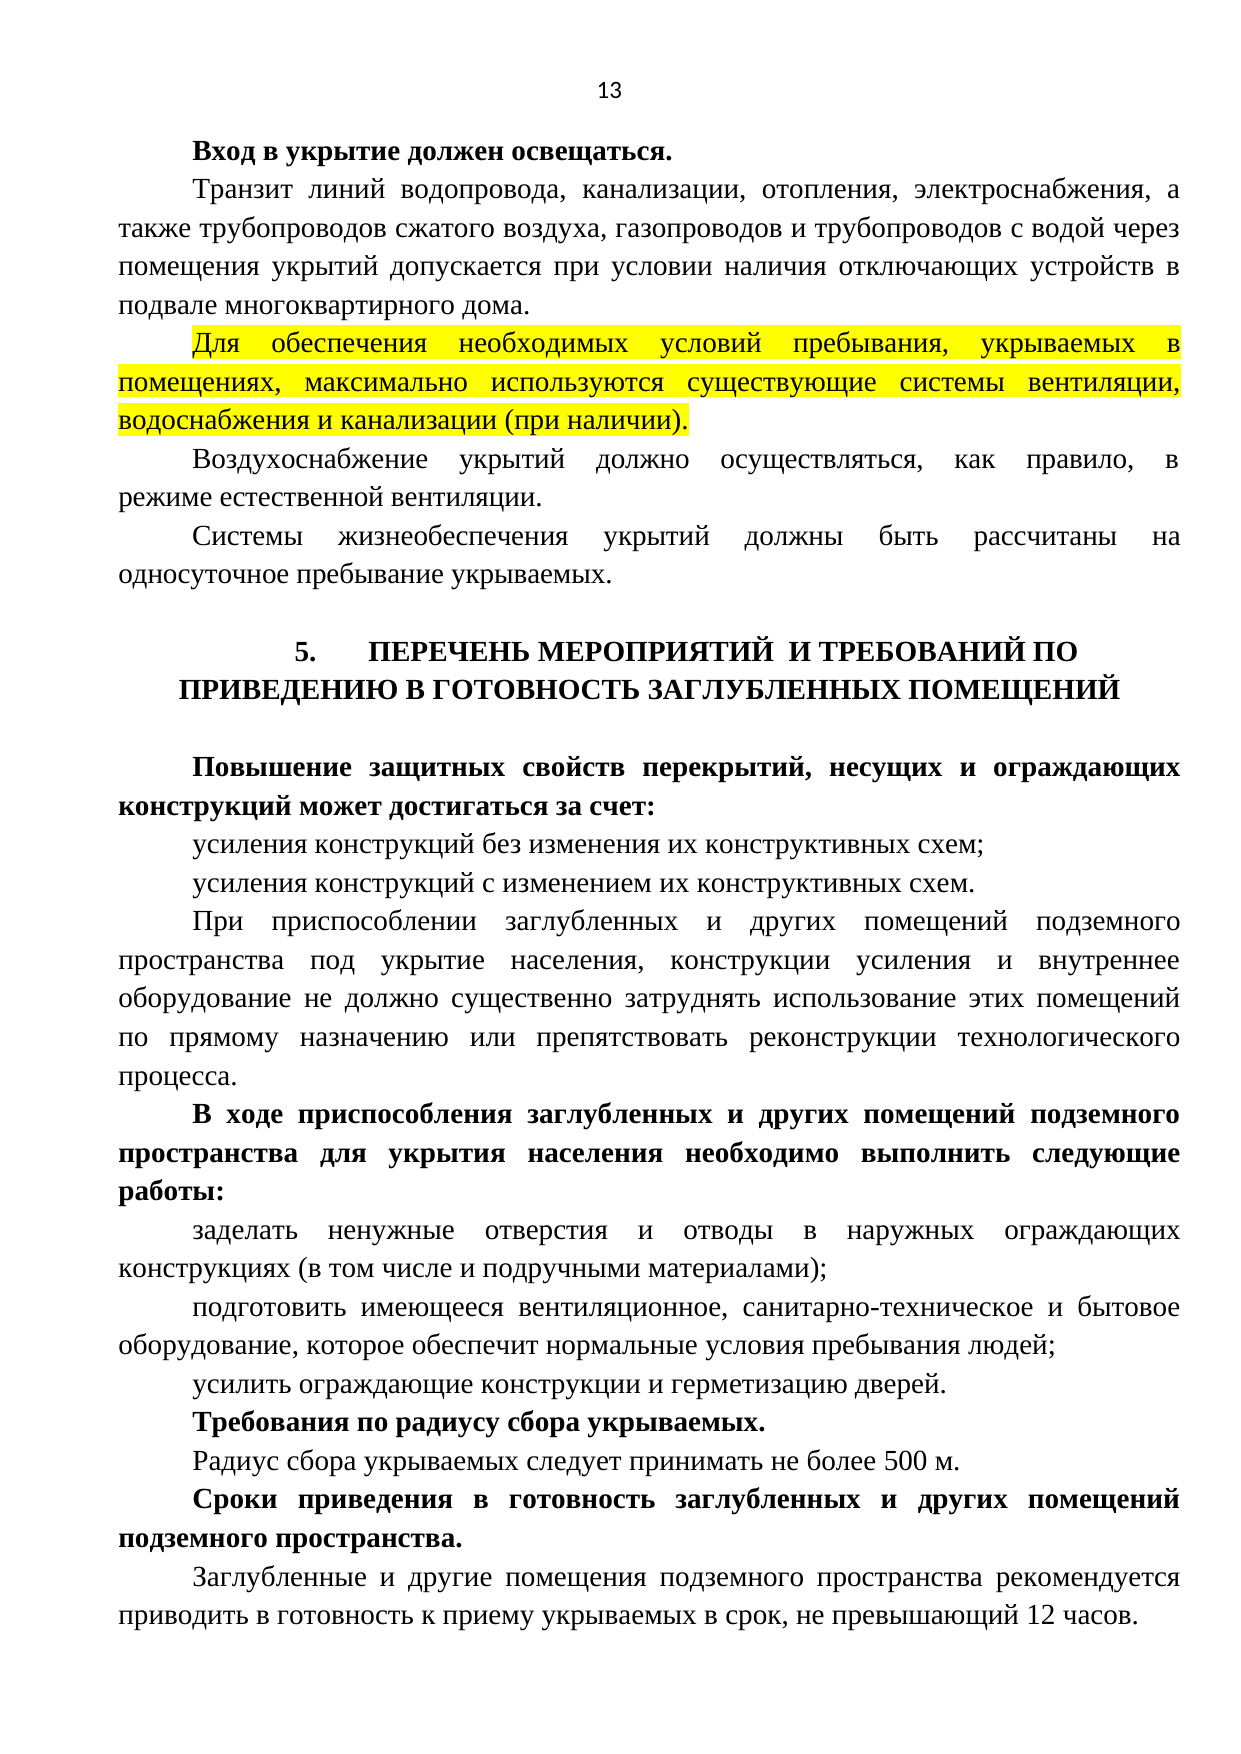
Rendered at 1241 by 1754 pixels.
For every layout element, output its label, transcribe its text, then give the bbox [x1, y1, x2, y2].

text Радиус сбора укрываемых следует принимать не более 500 м. [118, 1443, 1181, 1477]
text При приспособлении заглубленных и других помещений подземного пространства под укрытие населения, конструкции усиления и внутреннее оборудование не должно существенно затруднять использование этих помещений по прямому назначению или препятствовать реконструкции технологического процесса. [118, 903, 1181, 1091]
text Системы жизнеобеспечения укрытий должны быть рассчитаны на односуточное пребывание укрываемых. [118, 518, 1181, 590]
text усилить ограждающие конструкции и герметизацию дверей. [118, 1366, 1181, 1399]
text Воздухоснабжение укрытий должно осуществляться, как правило, в режиме естественной вентиляции. [118, 441, 1181, 513]
text усиления конструкций с изменением их конструктивных схем. [118, 865, 1181, 898]
text Вход в укрытие должен освещаться. [118, 133, 1181, 166]
text Транзит линий водопровода, канализации, отопления, электроснабжения, а также трубопроводов сжатого воздуха, газопроводов и трубопроводов с водой через помещения укрытий допускается при условии наличия отключающих устройств в подвале многоквартирного дома. [118, 171, 1181, 320]
text заделать ненужные отверстия и отводы в наружных ограждающих конструкциях (в том числе и подручными материалами); [118, 1212, 1181, 1284]
text Для обеспечения необходимых условий пребывания, укрываемых в помещениях, максимально используются существующие системы вентиляции, водоснабжения и канализации (при наличии). [118, 397, 1181, 436]
text В ходе приспособления заглубленных и других помещений подземного пространства для укрытия населения необходимо выполнить следующие работы: [118, 1096, 1181, 1207]
text Заглубленные и другие помещения подземного пространства рекомендуется приводить в готовность к приему укрываемых в срок, не превышающий 12 часов. [118, 1559, 1181, 1631]
text усиления конструкций без изменения их конструктивных схем; [118, 826, 1181, 860]
text подготовить имеющееся вентиляционное, санитарно-техническое и бытовое оборудование, которое обеспечит нормальные условия пребывания людей; [118, 1289, 1181, 1361]
text Повышение защитных свойств перекрытий, несущих и ограждающих конструкций может достигаться за счет: [118, 749, 1181, 821]
text Сроки приведения в готовность заглубленных и других помещений подземного пространства. [118, 1482, 1181, 1554]
list ПЕРЕЧЕНЬ МЕРОПРИЯТИЙ И ТРЕБОВАНИЙ ПО ПРИВЕДЕНИЮ В ГОТОВНОСТЬ ЗАГЛУБЛЕННЫХ ПОМЕЩЕНИЙ [118, 634, 1181, 706]
text Для обеспечения необходимых условий пребывания, укрываемых в помещениях, максимально используются существующие системы вентиляции, водоснабжения и канализации (при наличии). [118, 325, 1181, 364]
text Требования по радиусу сбора укрываемых. [118, 1404, 1181, 1438]
